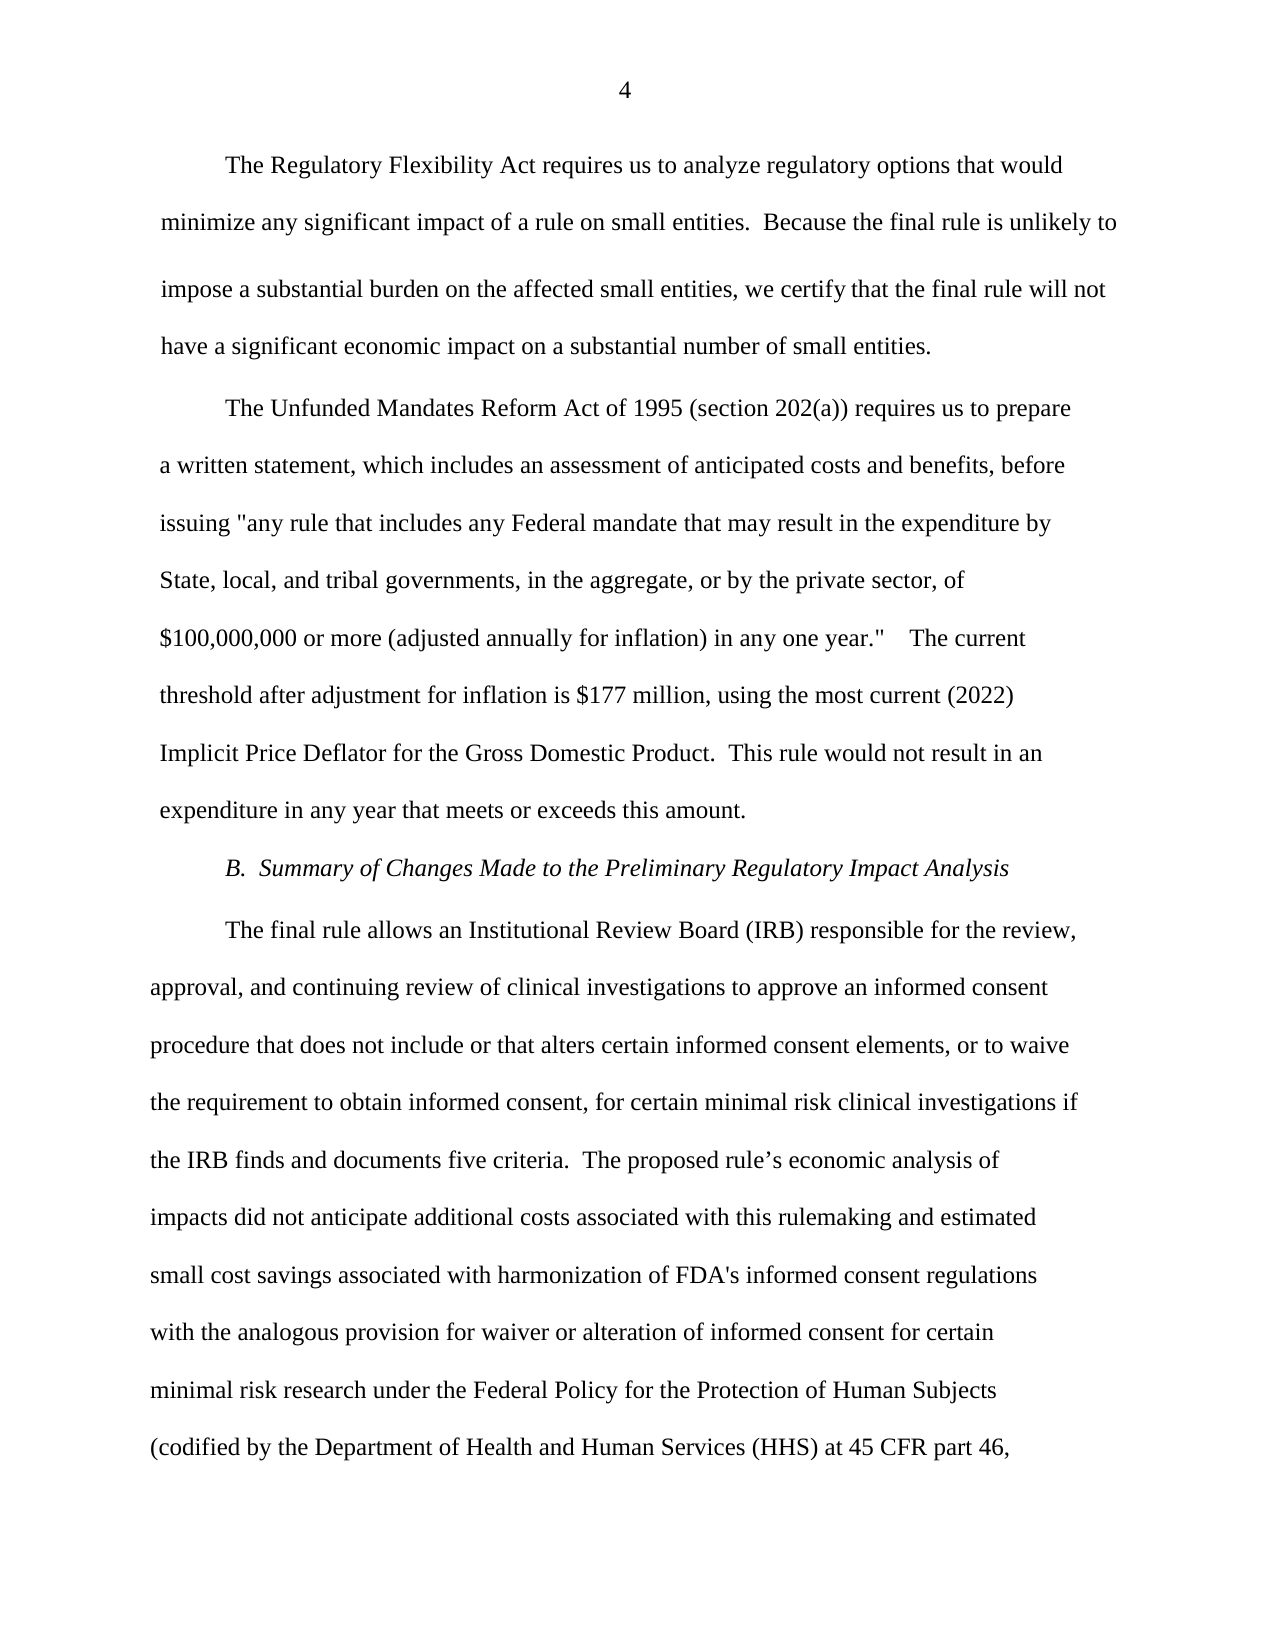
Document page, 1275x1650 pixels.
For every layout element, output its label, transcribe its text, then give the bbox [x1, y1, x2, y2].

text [150, 915, 1082, 1461]
text The Unfunded Mandates Reform Act of 1995 (section 202(a)) requires us to prepare a written statement, which includes an assessment of anticipated costs and benefits, before issuing "any rule that includes any Federal mandate that may result in the expenditure by State, local, and tribal governments, in the aggregate, or by the private sector, of $100,000,000 or more (adjusted annually for inflation) in any one year." The current threshold after adjustment for inflation is $177 million, using the most current (2022) Implicit Price Deflator for the Gross Domestic Product. This rule would not result in an expenditure in any year that meets or exceeds this amount. [159, 393, 1082, 824]
text B. Summary of Changes Made to the Preliminary Regulatory Impact Analysis [225, 853, 1125, 882]
text The Regulatory Flexibility Act requires us to analyze regulatory options that would minimize any significant impact of a rule on small entities. Because the final rule is unlikely to impose a substantial burden on the affected small entities, we certify that the final rule will not have a significant economic impact on a substantial number of small entities. [161, 150, 1126, 360]
